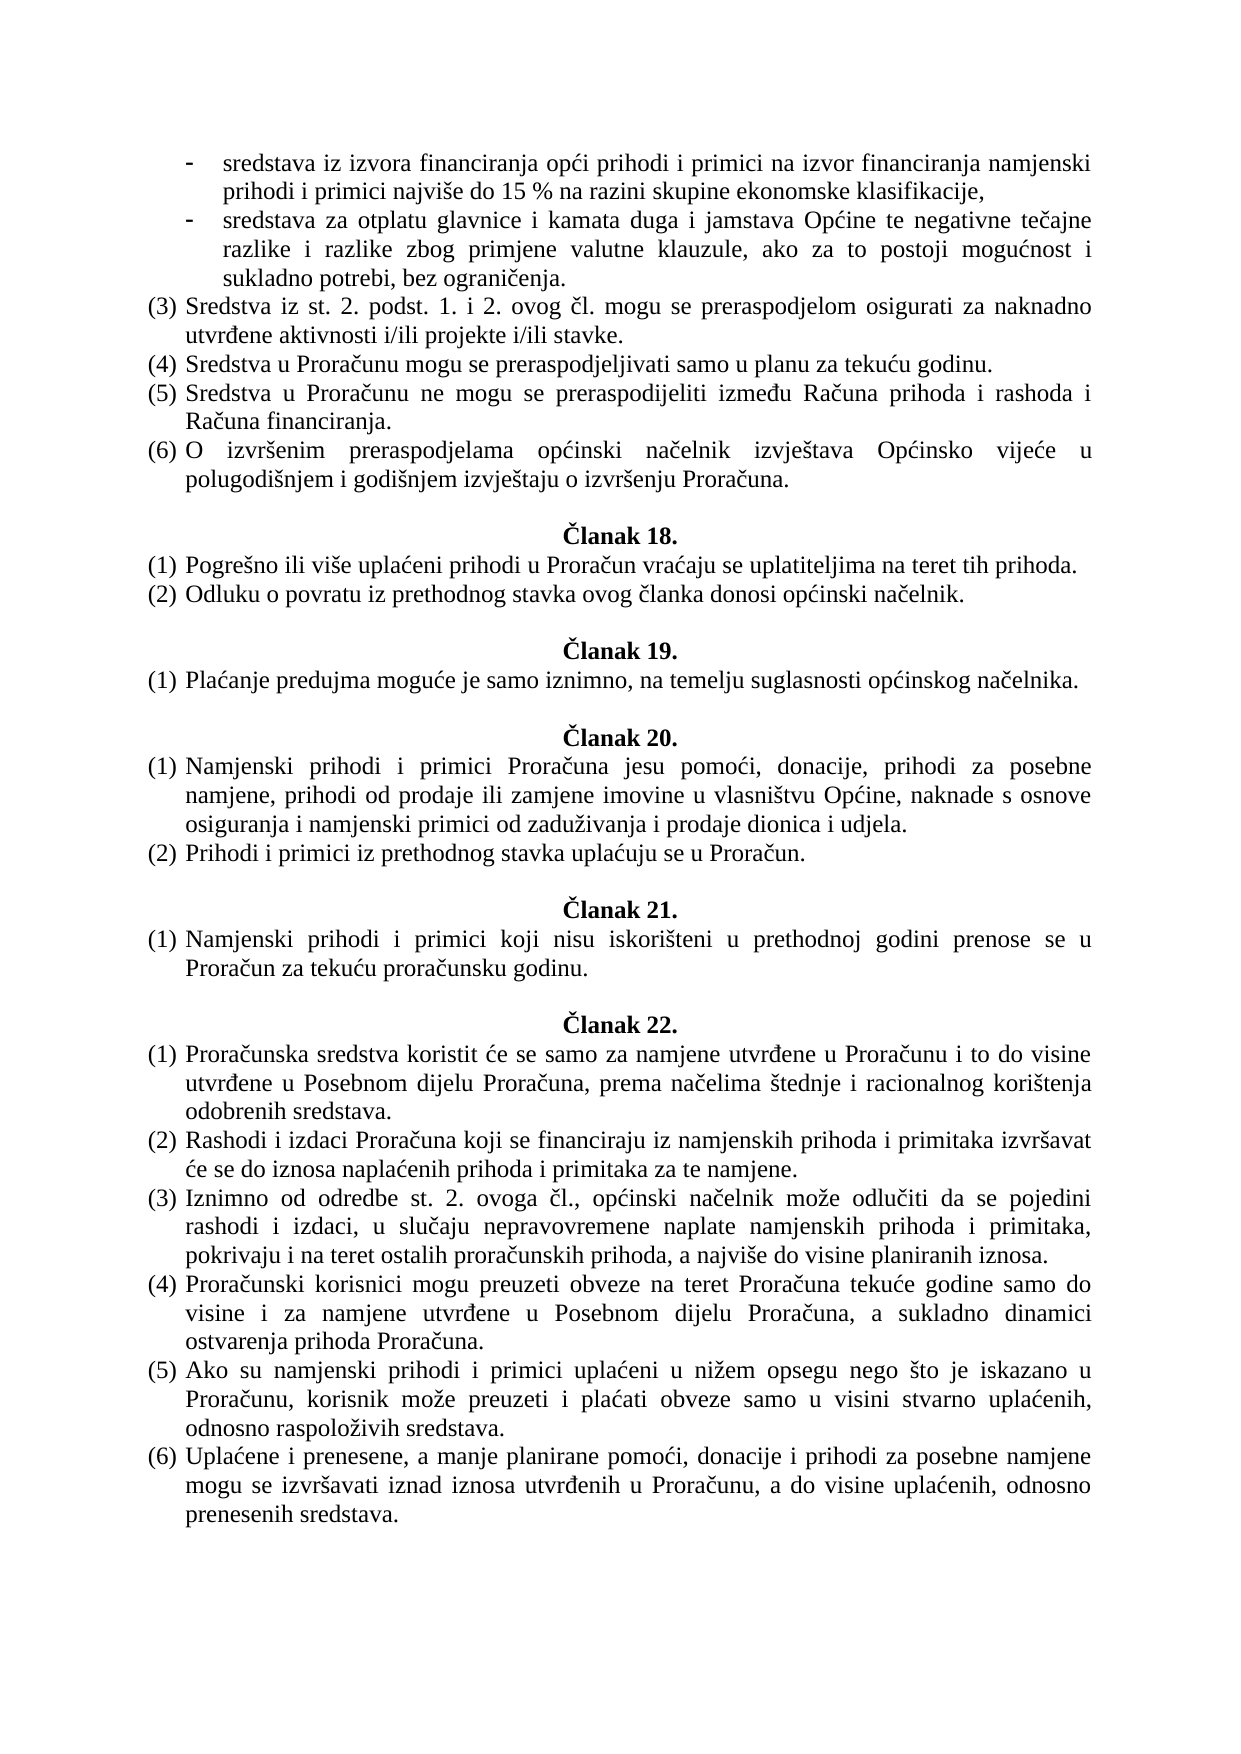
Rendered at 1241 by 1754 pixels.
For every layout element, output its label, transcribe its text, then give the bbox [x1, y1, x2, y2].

list Namjenski prihodi i primici Proračuna jesu pomoći, donacije, prihodi za posebne namjene, prihodi od prodaje ili zamjene imovine u vlasništvu Općine, naknade s osnove osiguranja i namjenski primici od zaduživanja i prodaje dionica i udjela. [148, 751, 1093, 838]
list Odluku o povratu iz prethodnog stavka ovog članka donosi općinski načelnik. [148, 579, 1093, 608]
text Članak 21. [148, 895, 1093, 924]
list Rashodi i izdaci Proračuna koji se financiraju iz namjenskih prihoda i primitaka izvršavat će se do iznosa naplaćenih prihoda i primitaka za te namjene. [148, 1125, 1093, 1183]
list Sredstva iz st. 2. podst. 1. i 2. ovog čl. mogu se preraspodjelom osigurati za naknadno utvrđene aktivnosti i/ili projekte i/ili stavke. [148, 291, 1093, 349]
list Sredstva u Proračunu ne mogu se preraspodijeliti između Računa prihoda i rashoda i Računa financiranja. [148, 378, 1093, 435]
text Članak 19. [148, 636, 1093, 665]
text Članak 22. [148, 1010, 1093, 1039]
list Sredstva u Proračunu mogu se preraspodjeljivati samo u planu za tekuću godinu. [148, 349, 1093, 378]
list O izvršenim preraspodjelama općinski načelnik izvještava Općinsko vijeće u polugodišnjem i godišnjem izvještaju o izvršenju Proračuna. [148, 435, 1093, 493]
list Iznimno od odredbe st. 2. ovoga čl., općinski načelnik može odlučiti da se pojedini rashodi i izdaci, u slučaju nepravovremene naplate namjenskih prihoda i primitaka, pokrivaju i na teret ostalih proračunskih prihoda, a najviše do visine planiranih iznosa. [148, 1183, 1093, 1269]
text Članak 18. [148, 521, 1093, 550]
list Ako su namjenski prihodi i primici uplaćeni u nižem opsegu nego što je iskazano u Proračunu, korisnik može preuzeti i plaćati obveze samo u visini stvarno uplaćenih, odnosno raspoloživih sredstava. [148, 1355, 1093, 1441]
list Prihodi i primici iz prethodnog stavka uplaćuju se u Proračun. [148, 838, 1093, 866]
list sredstava za otplatu glavnice i kamata duga i jamstava Općine te negativne tečajne razlike i razlike zbog primjene valutne klauzule, ako za to postoji mogućnost i sukladno potrebi, bez ograničenja. [185, 205, 1093, 291]
list Proračunski korisnici mogu preuzeti obveze na teret Proračuna tekuće godine samo do visine i za namjene utvrđene u Posebnom dijelu Proračuna, a sukladno dinamici ostvarenja prihoda Proračuna. [148, 1269, 1093, 1355]
list Pogrešno ili više uplaćeni prihodi u Proračun vraćaju se uplatiteljima na teret tih prihoda. [148, 550, 1093, 579]
list sredstava iz izvora financiranja opći prihodi i primici na izvor financiranja namjenski prihodi i primici najviše do 15 % na razini skupine ekonomske klasifikacije, [185, 148, 1093, 205]
text Članak 20. [148, 723, 1093, 751]
list Namjenski prihodi i primici koji nisu iskorišteni u prethodnoj godini prenose se u Proračun za tekuću proračunsku godinu. [148, 924, 1093, 981]
list Proračunska sredstva koristit će se samo za namjene utvrđene u Proračunu i to do visine utvrđene u Posebnom dijelu Proračuna, prema načelima štednje i racionalnog korištenja odobrenih sredstava. [148, 1039, 1093, 1125]
list Plaćanje predujma moguće je samo iznimno, na temelju suglasnosti općinskog načelnika. [148, 665, 1093, 694]
list Uplaćene i prenesene, a manje planirane pomoći, donacije i prihodi za posebne namjene mogu se izvršavati iznad iznosa utvrđenih u Proračunu, a do visine uplaćenih, odnosno prenesenih sredstava. [148, 1441, 1093, 1528]
